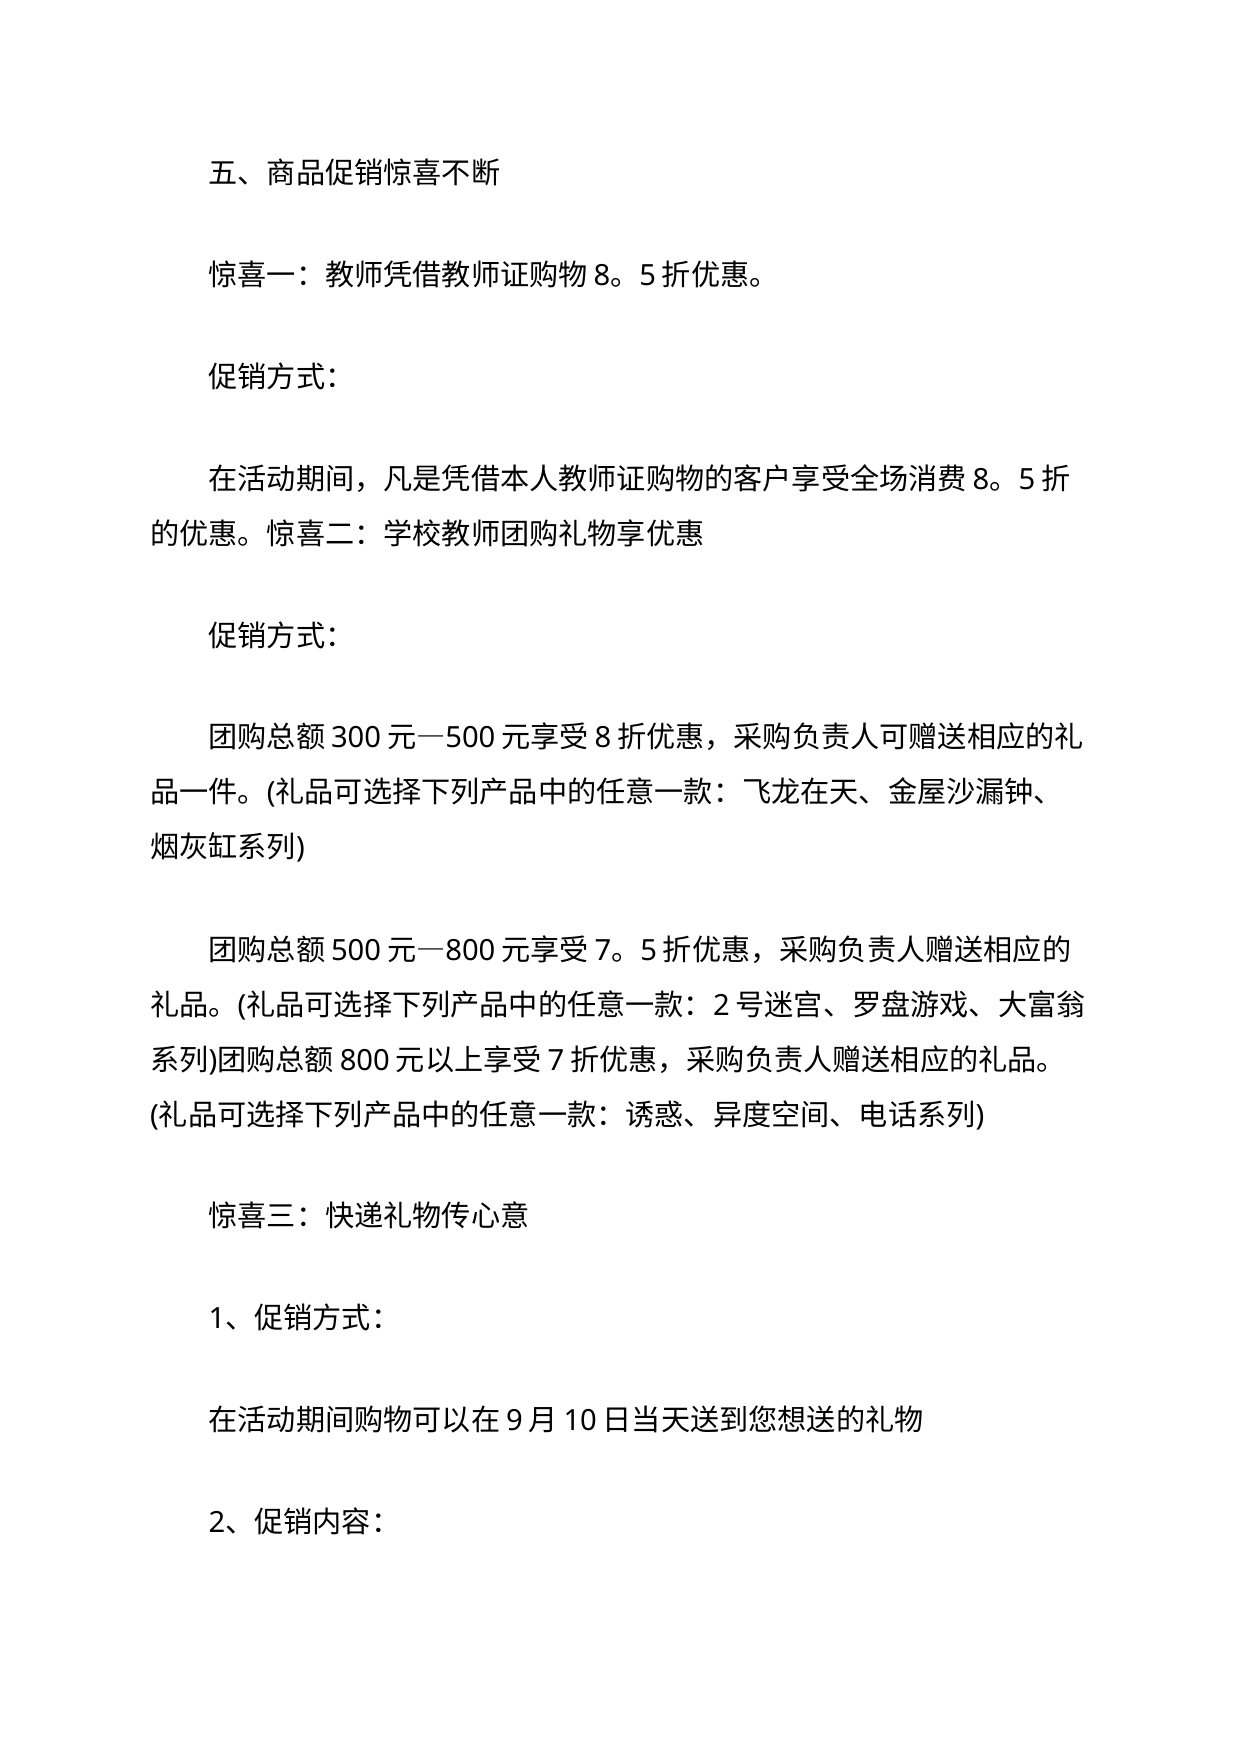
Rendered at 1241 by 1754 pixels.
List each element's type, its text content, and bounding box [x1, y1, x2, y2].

text 团购总额300元—500元享受8折优惠，采购负责人可赠送相应的礼品一件。(礼品可选择下列产品中的任意一款：飞龙在天、金屋沙漏钟、烟灰缸系列) [150, 714, 1090, 866]
text 惊喜一：教师凭借教师证购物8。5折优惠。 [150, 252, 1090, 294]
text 五、商品促销惊喜不断 [150, 150, 1090, 192]
text 1、促销方式： [150, 1295, 1090, 1337]
text 在活动期间，凡是凭借本人教师证购物的客户享受全场消费8。5折的优惠。惊喜二：学校教师团购礼物享优惠 [150, 456, 1090, 553]
text 促销方式： [150, 354, 1090, 396]
text 促销方式： [150, 612, 1090, 654]
text 在活动期间购物可以在9月10日当天送到您想送的礼物 [150, 1397, 1090, 1439]
text 惊喜三：快递礼物传心意 [150, 1193, 1090, 1235]
text 2、促销内容： [150, 1499, 1090, 1541]
text 团购总额500元—800元享受7。5折优惠，采购负责人赠送相应的礼品。(礼品可选择下列产品中的任意一款：2号迷宫、罗盘游戏、大富翁系列)团购总额800元以上享受7折优惠，采购负责人赠送相应的礼品。(礼品可选择下列产品中的任意一款：诱惑、异度空间、电话系列) [150, 926, 1090, 1133]
